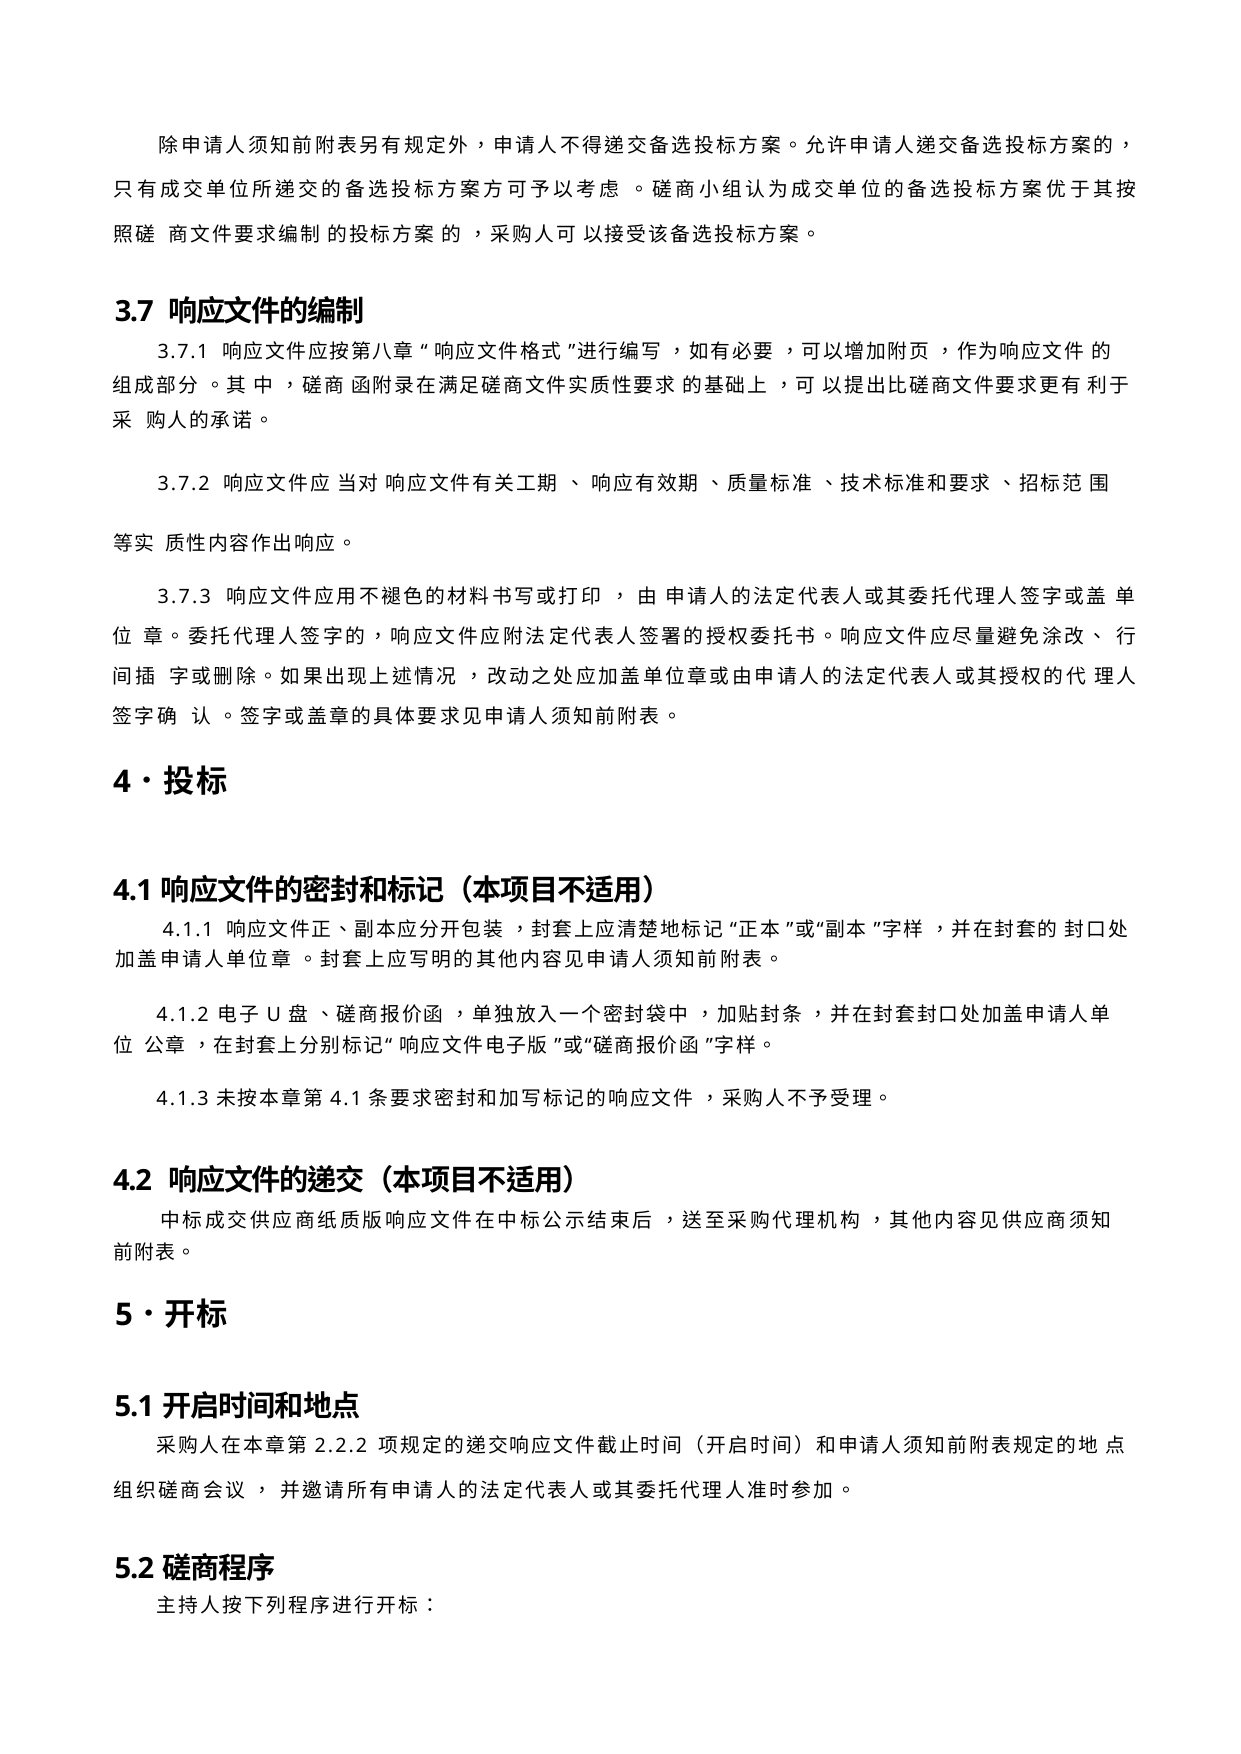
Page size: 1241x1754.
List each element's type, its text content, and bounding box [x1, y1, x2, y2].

text 3.7.1 响应文件应按第八章 “ 响应文件格式 ”进行编写 ，如有必要 ，可以增加附页 ，作为响应文件 的 组成部分 。其 中 ，磋商 函附录在满足磋商文件实质性要求 的基础上 ，可 以提出比磋商文件要求更有 利于采 购人的承诺。 [113, 337, 1130, 433]
text 3.7.3 响应文件应用不褪色的材料书写或打印 ， 由 申请人的法定代表人或其委托代理人签字或盖 单位 章。委托代理人签字的，响应文件应附法定代表人签署的授权委托书。响应文件应尽量避免涂改、 行间插 字或删除。如果出现上述情况 ，改动之处应加盖单位章或由申请人的法定代表人或其授权的代 理人签字确 认 。签字或盖章的具体要求见申请人须知前附表。 [113, 582, 1136, 729]
text 3.7 响应文件的编制 [114, 293, 1136, 329]
text 4.1 响应文件的密封和标记（本项目不适用） [113, 871, 1136, 907]
text 5.1 开启时间和地点 [114, 1387, 1136, 1423]
text 主持人按下列程序进行开标： [157, 1592, 1136, 1618]
text 4.1.1 响应文件正、副本应分开包装 ，封套上应清楚地标记 “正本 ”或“副本 ”字样 ，并在封套的 封口处加盖申请人单位章 。封套上应写明的其他内容见申请人须知前附表。 [116, 915, 1129, 972]
text 中标成交供应商纸质版响应文件在中标公示结束后 ，送至采购代理机构 ，其他内容见供应商须知 前附表。 [113, 1206, 1128, 1265]
text 5.2 磋商程序 [114, 1549, 1136, 1585]
text 除申请人须知前附表另有规定外，申请人不得递交备选投标方案。允许申请人递交备选投标方案的， 只有成交单位所递交的备选投标方案方可予以考虑 。磋商小组认为成交单位的备选投标方案优于其按 照磋 商文件要求编制 的投标方案 的 ，采购人可 以接受该备选投标方案。 [114, 131, 1136, 247]
text 4.1.2 电子 U 盘 、磋商报价函 ，单独放入一个密封袋中 ，加贴封条 ，并在封套封口处加盖申请人单 位 公章 ，在封套上分别标记“ 响应文件电子版 ”或“磋商报价函 ”字样。 [113, 1001, 1128, 1058]
text 5．开标 [115, 1293, 1136, 1333]
text 4．投标 [113, 760, 1136, 800]
text 采购人在本章第 2.2.2 项规定的递交响应文件截止时间（开启时间）和申请人须知前附表规定的地 点 组织磋商会议 ， 并邀请所有申请人的法定代表人或其委托代理人准时参加。 [114, 1431, 1128, 1503]
text 等实 质性内容作出响应。 [113, 530, 1136, 556]
text 4.1.3 未按本章第 4.1 条要求密封和加写标记的响应文件 ，采购人不予受理。 [156, 1085, 1136, 1111]
text 3.7.2 响应文件应 当对 响应文件有关工期 、 响应有效期 、质量标准 、技术标准和要求 、招标范 围 [157, 469, 1136, 495]
text 4.2 响应文件的递交（本项目不适用） [113, 1162, 1136, 1198]
